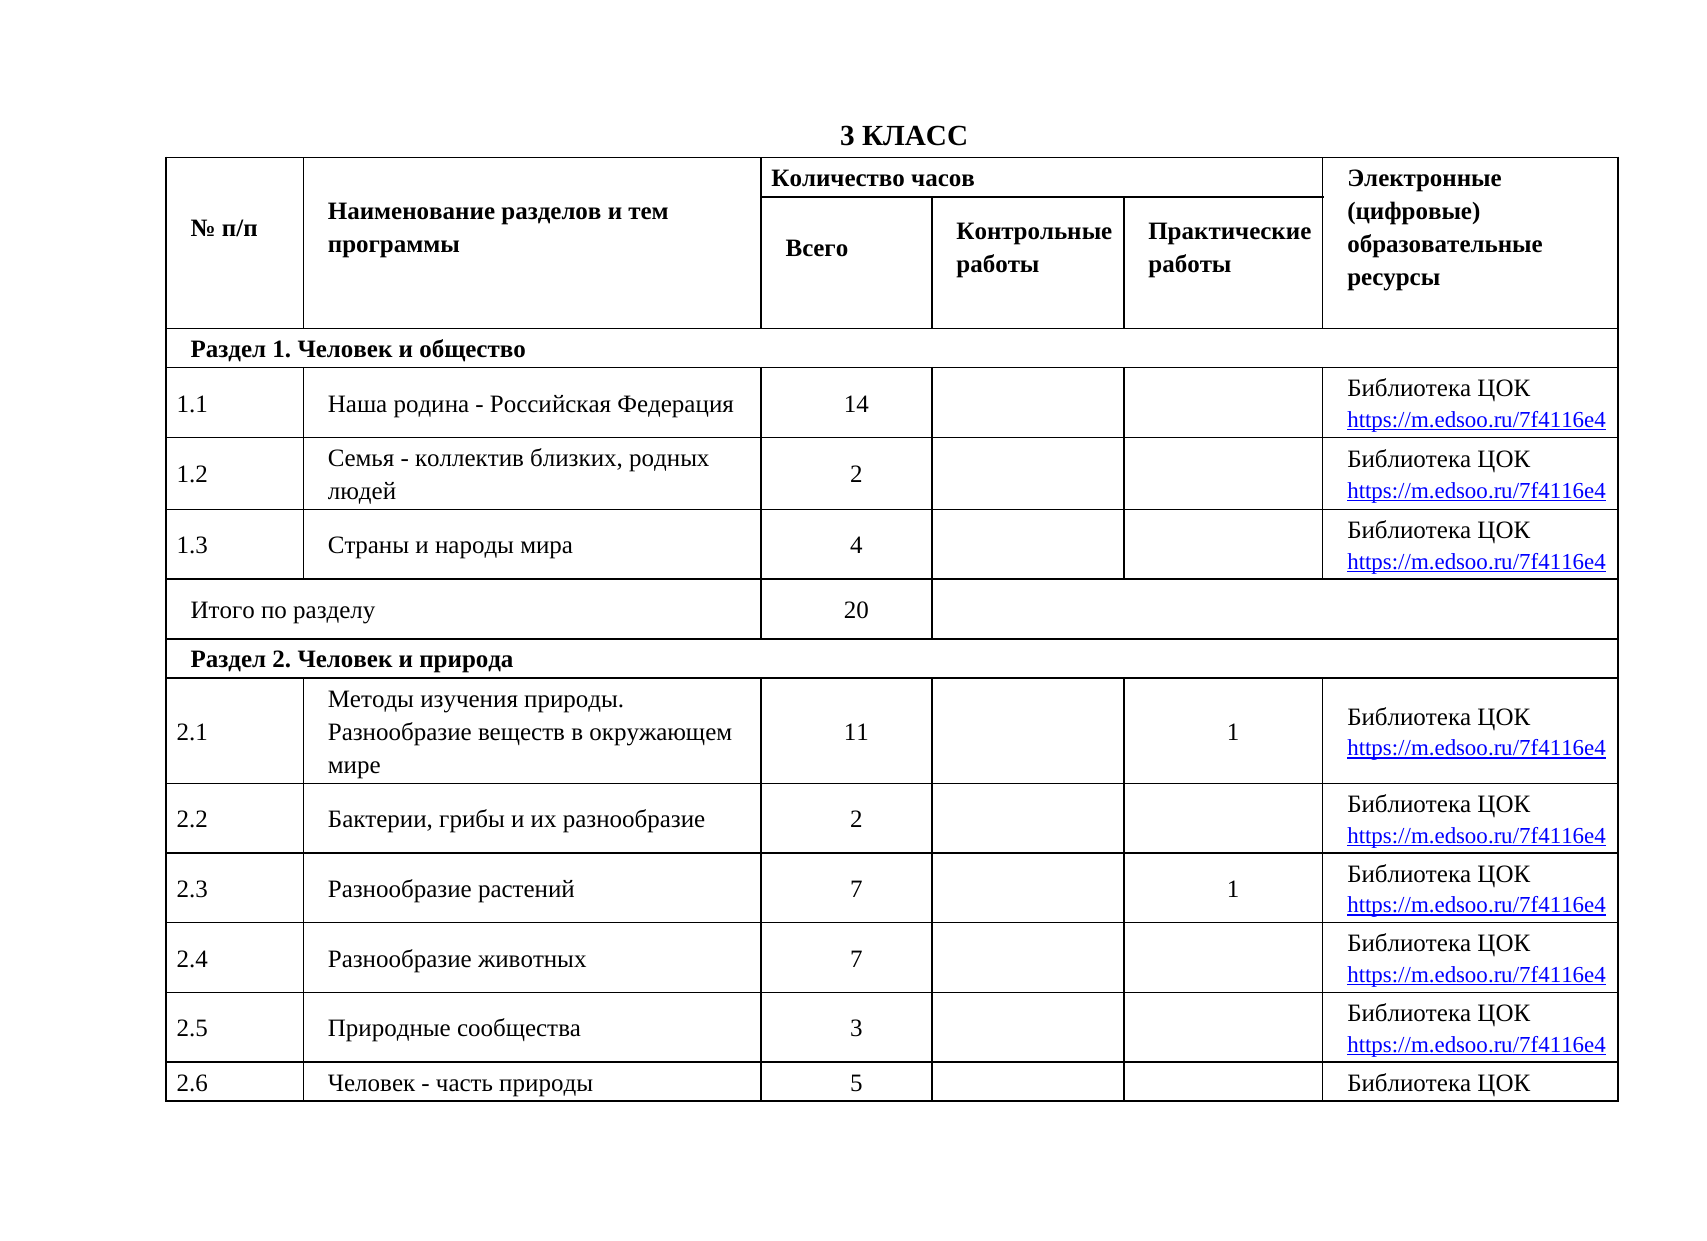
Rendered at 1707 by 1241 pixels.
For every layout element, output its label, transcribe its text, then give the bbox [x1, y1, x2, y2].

table_header Количество часов [762, 158, 1322, 196]
table_cell Разнообразие растений [304, 854, 760, 922]
table_cell [1125, 1063, 1322, 1100]
table_cell 1.2 [167, 438, 303, 509]
table_cell Библиотека ЦОК https://m.edsoo.ru/7f4116e4 [1323, 679, 1617, 783]
table_cell Страны и народы мира [304, 510, 760, 578]
table_cell 3 [762, 993, 931, 1061]
table_cell 2.5 [167, 993, 303, 1061]
table_cell 20 [762, 580, 931, 638]
table_cell 7 [762, 923, 931, 991]
table_cell [933, 993, 1123, 1061]
table_cell 11 [762, 679, 931, 783]
table_cell Всего [762, 198, 931, 327]
table_header № п/п [167, 158, 303, 327]
table_cell 2.3 [167, 854, 303, 922]
table_cell 1 [1125, 679, 1322, 783]
table_cell 2 [762, 438, 931, 509]
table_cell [1323, 923, 1617, 991]
table_cell [1125, 784, 1322, 852]
table_cell [933, 368, 1123, 436]
table_cell Бактерии, грибы и их разнообразие [304, 784, 760, 852]
table_header Электронные (цифровые) образовательные ресурсы [1323, 158, 1617, 327]
table_cell Раздел 1. Человек и общество [167, 329, 1617, 367]
table_cell Библиотека ЦОК https://m.edsoo.ru/7f4116e4 [1323, 368, 1617, 436]
table_cell Библиотека ЦОК https://m.edsoo.ru/7f4116e4 [1323, 784, 1617, 852]
table_cell 2.4 [167, 923, 303, 991]
table_cell Разнообразие животных [304, 923, 760, 991]
table_cell 1.3 [167, 510, 303, 578]
table_cell [1125, 993, 1322, 1061]
table_cell [933, 679, 1123, 783]
table_cell [933, 854, 1123, 922]
table_cell 5 [762, 1063, 931, 1100]
table_cell 2.2 [167, 784, 303, 852]
table_cell [933, 1063, 1123, 1100]
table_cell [1323, 993, 1617, 1061]
table_cell Методы изучения природы. Разнообразие веществ в окружающем мире [304, 679, 760, 783]
table_cell [933, 580, 1617, 638]
table_cell 7 [762, 854, 931, 922]
table_cell 2.6 [167, 1063, 303, 1100]
table_cell Раздел 2. Человек и природа [167, 640, 1617, 677]
table_cell [933, 784, 1123, 852]
table_cell Практические работы [1125, 198, 1322, 327]
table_cell Наша родина - Российская Федерация [304, 368, 760, 436]
table_cell 4 [762, 510, 931, 578]
table_cell [933, 438, 1123, 509]
text 3 КЛАСС [190, 118, 1618, 152]
table_cell 1.1 [167, 368, 303, 436]
table_cell 2.1 [167, 679, 303, 783]
table_header Наименование разделов и тем программы [304, 158, 760, 327]
table_cell 1 [1125, 854, 1322, 922]
table_cell 2 [762, 784, 931, 852]
table_cell [1125, 438, 1322, 509]
table_cell [933, 923, 1123, 991]
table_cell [1323, 1063, 1617, 1100]
table_cell [1125, 923, 1322, 991]
table_cell Контрольные работы [933, 198, 1123, 327]
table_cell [304, 1063, 760, 1100]
table_cell Библиотека ЦОК https://m.edsoo.ru/7f4116e4 [1323, 438, 1617, 509]
table_cell [1125, 368, 1322, 436]
table_cell [1125, 510, 1322, 578]
table_cell Природные сообщества [304, 993, 760, 1061]
table_cell Библиотека ЦОК https://m.edsoo.ru/7f4116e4 [1323, 854, 1617, 922]
table_cell [933, 510, 1123, 578]
table_cell Библиотека ЦОК https://m.edsoo.ru/7f4116e4 [1323, 510, 1617, 578]
table_cell 14 [762, 368, 931, 436]
table_cell Семья - коллектив близких, родных людей [304, 438, 760, 509]
table_cell Итого по разделу [167, 580, 760, 638]
